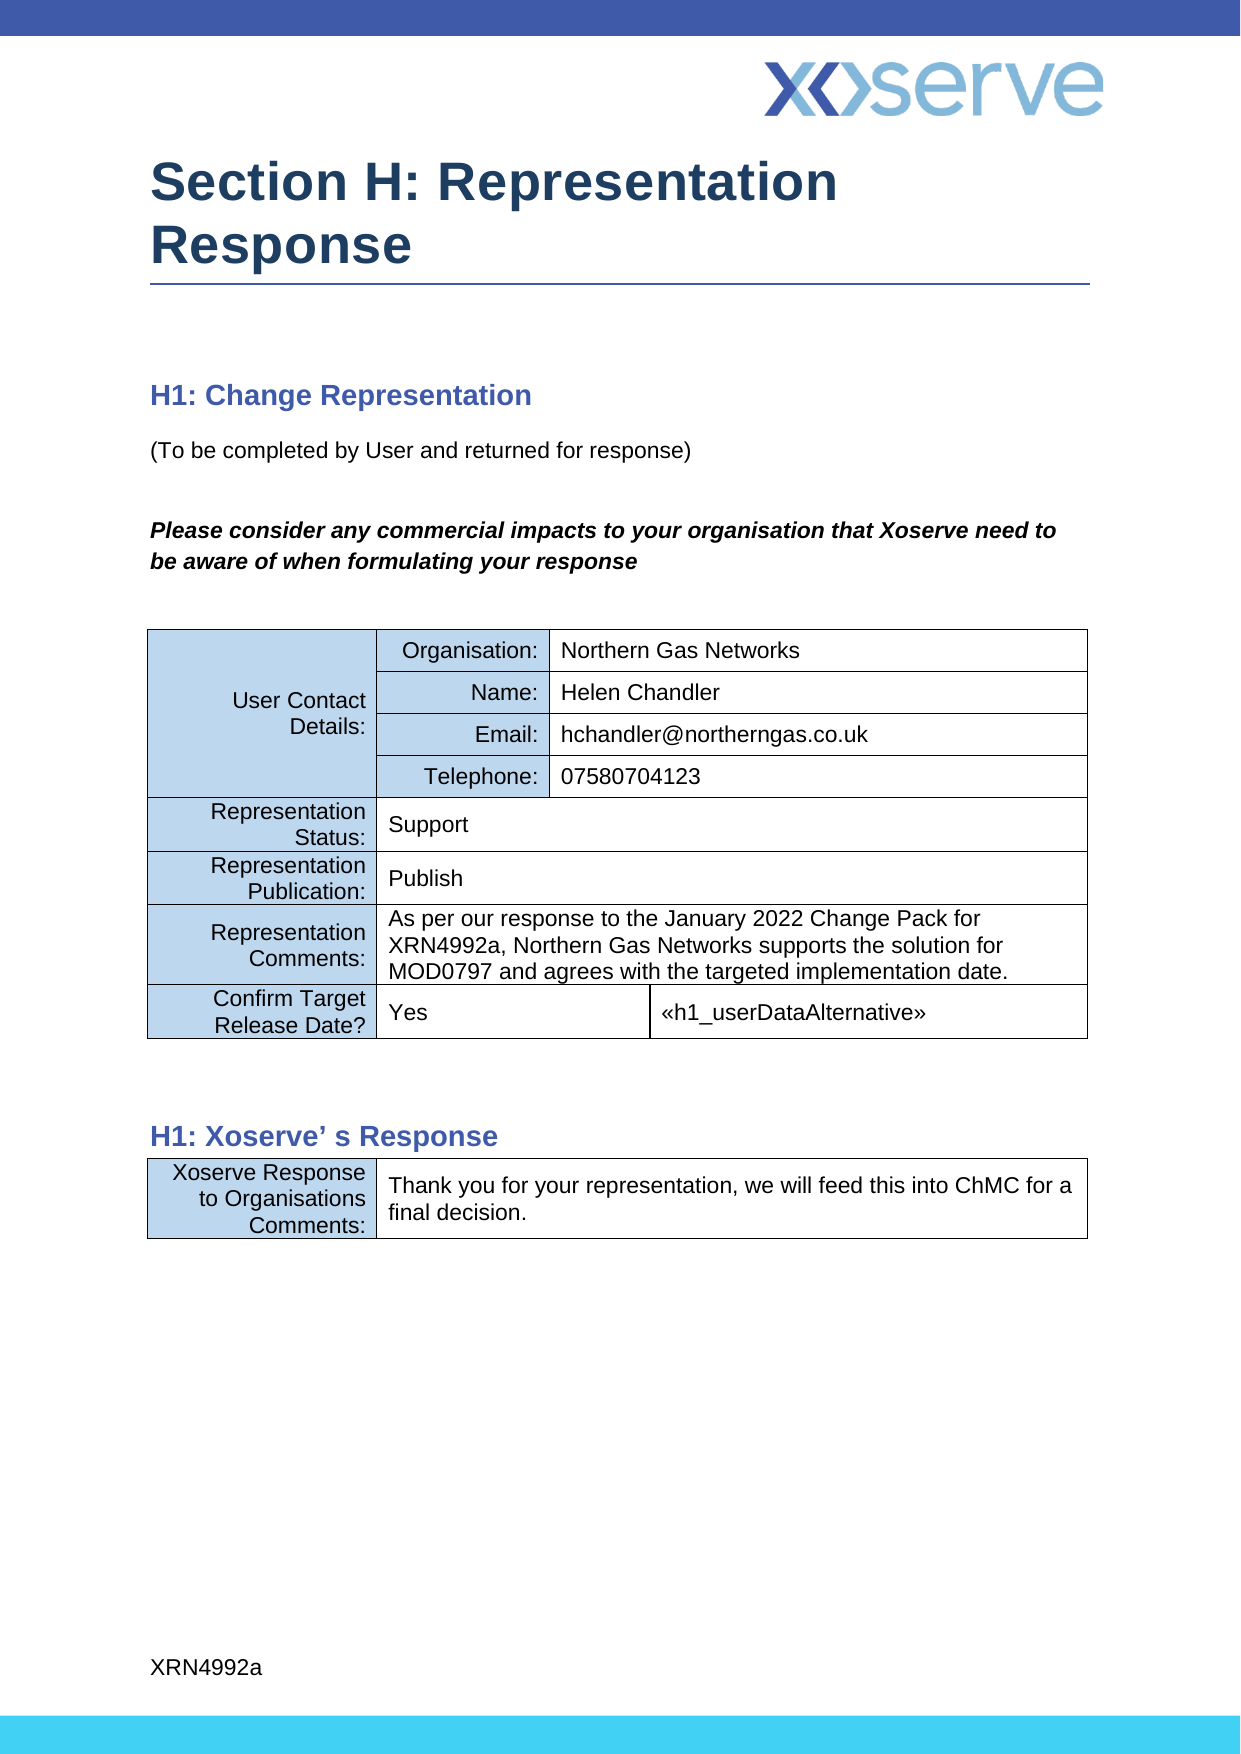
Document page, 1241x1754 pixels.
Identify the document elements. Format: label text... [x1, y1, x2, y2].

table_cell hchandler@northerngas.co.uk [550, 714, 1087, 755]
table_cell As per our response to the January 2022 Change Pack for XRN4992a, Northern Gas Networks supports the solution for MOD0797 and agrees with the targeted implementation date. [377, 905, 1087, 984]
table_cell Representation Status: [148, 798, 376, 851]
table_header Northern Gas Networks [550, 630, 1087, 671]
table_header Thank you for your representation, we will feed this into ChMC for a final decision. [377, 1159, 1087, 1238]
title Section H: Representation Response [150, 150, 1090, 283]
table_cell Helen Chandler [550, 672, 1087, 713]
table_cell Support [377, 798, 1087, 851]
subtitle H1: Xoserve’ s Response [150, 1119, 1090, 1153]
table_cell Name: [377, 672, 549, 713]
table_cell Telephone: [377, 756, 549, 797]
picture [764, 62, 1104, 116]
table_cell Representation Comments: [148, 905, 376, 984]
table_cell Publish [377, 852, 1087, 904]
text H1: Change Representation [150, 316, 1090, 411]
table_cell «h1_userDataAlternative» [651, 985, 1087, 1038]
table_header Xoserve Response to Organisations Comments: [148, 1159, 376, 1238]
table_cell Yes [377, 985, 649, 1038]
table_header User Contact Details: [148, 630, 376, 797]
text (To be completed by User and returned for response) [150, 437, 1090, 463]
subtitle Please consider any commercial impacts to your organisation that Xoserve need to be aware of when formulating your response [150, 517, 1090, 574]
table_header Organisation: [377, 630, 549, 671]
table_cell 07580704123 [550, 756, 1087, 797]
table_cell Confirm Target Release Date? [148, 985, 376, 1038]
table_cell Representation Publication: [148, 852, 376, 904]
table_cell Email: [377, 714, 549, 755]
